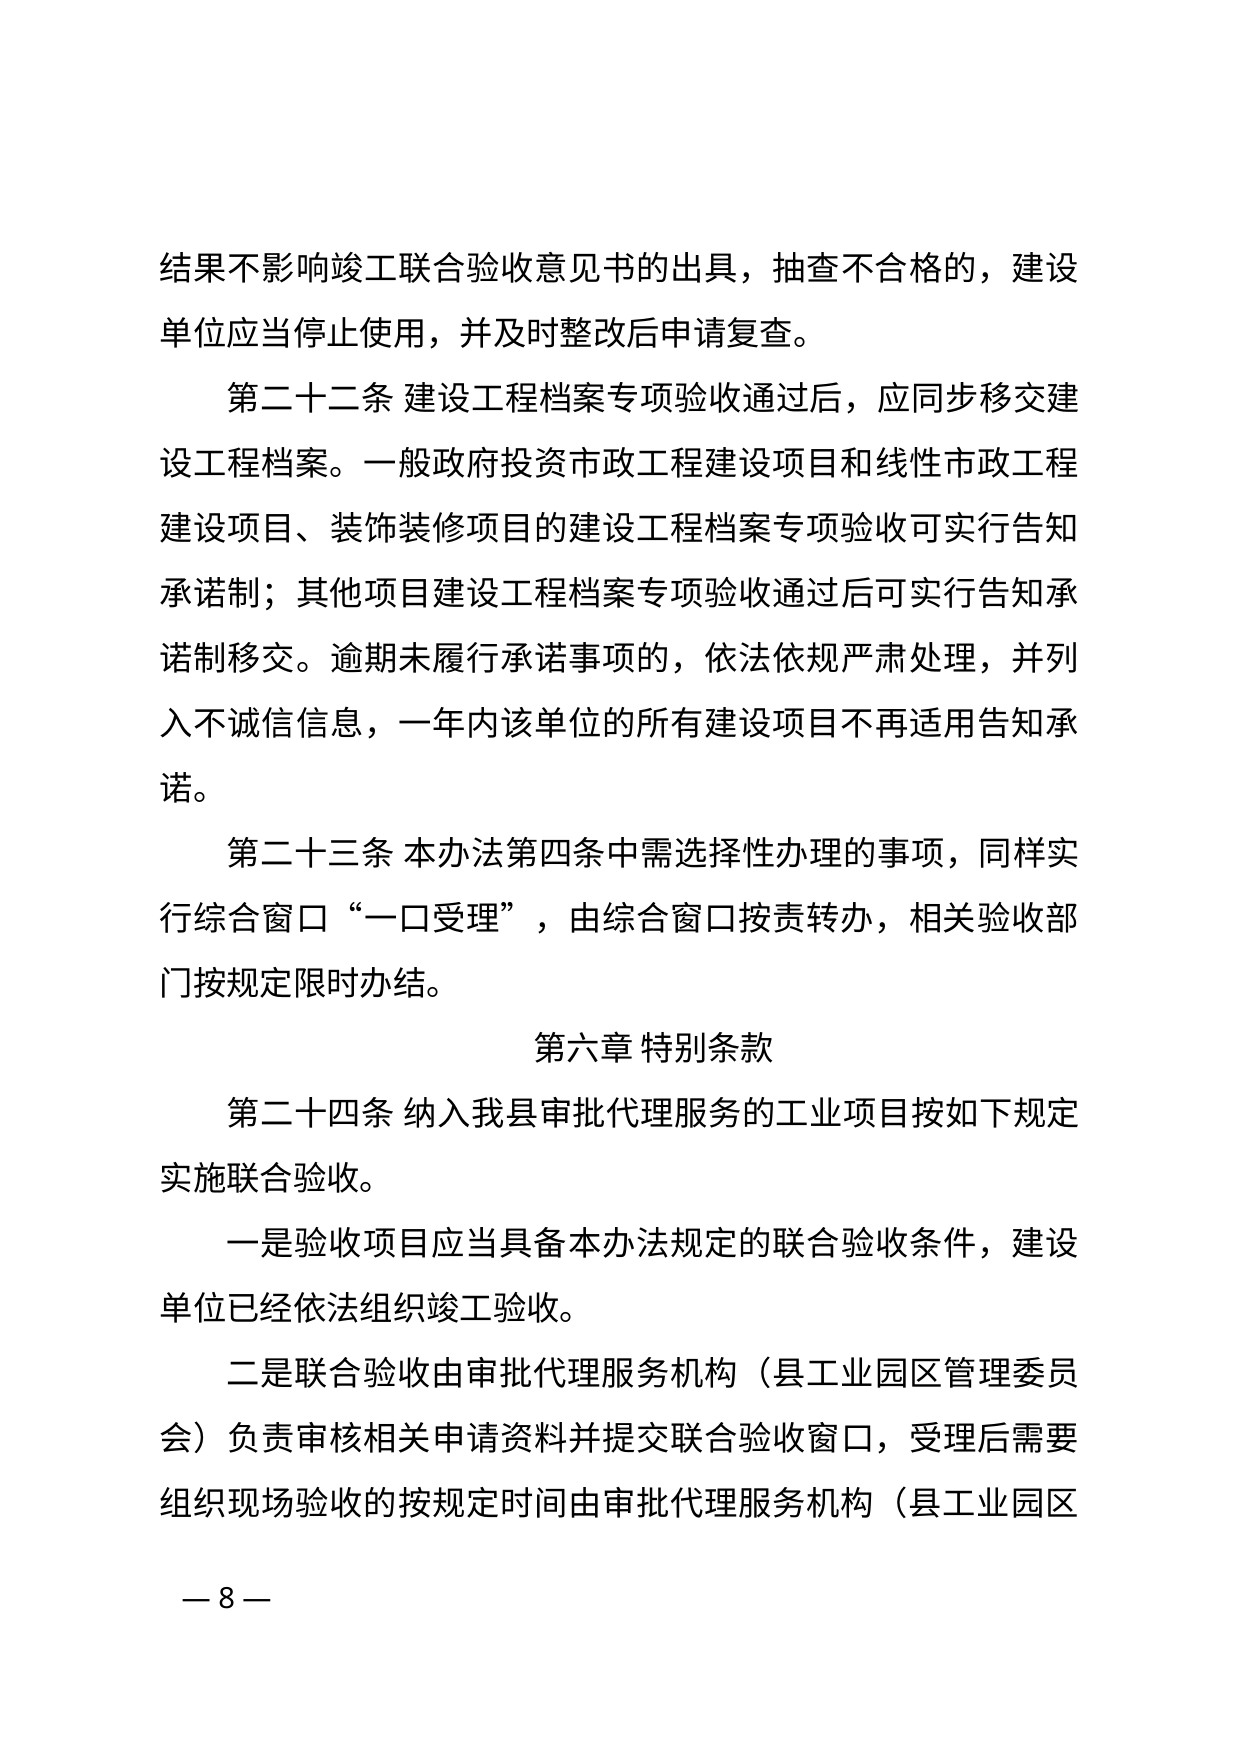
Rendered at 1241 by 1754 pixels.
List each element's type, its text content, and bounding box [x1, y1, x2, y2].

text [159, 1338, 1081, 1533]
text 第二十二条 建设工程档案专项验收通过后，应同步移交建设工程档案。一般政府投资市政工程建设项目和线性市政工程建设项目、装饰装修项目的建设工程档案专项验收可实行告知承诺制；其他项目建设工程档案专项验收通过后可实行告知承诺制移交。逾期未履行承诺事项的，依法依规严肃处理，并列入不诚信信息，一年内该单位的所有建设项目不再适用告知承诺。 [159, 363, 1081, 818]
text 第六章 特别条款 [159, 1013, 1081, 1078]
text 一是验收项目应当具备本办法规定的联合验收条件，建设单位已经依法组织竣工验收。 [159, 1208, 1081, 1338]
text 第二十三条 本办法第四条中需选择性办理的事项，同样实行综合窗口“一口受理”，由综合窗口按责转办，相关验收部门按规定限时办结。 [159, 818, 1081, 1013]
text 第二十四条 纳入我县审批代理服务的工业项目按如下规定实施联合验收。 [159, 1078, 1081, 1208]
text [159, 233, 1081, 363]
